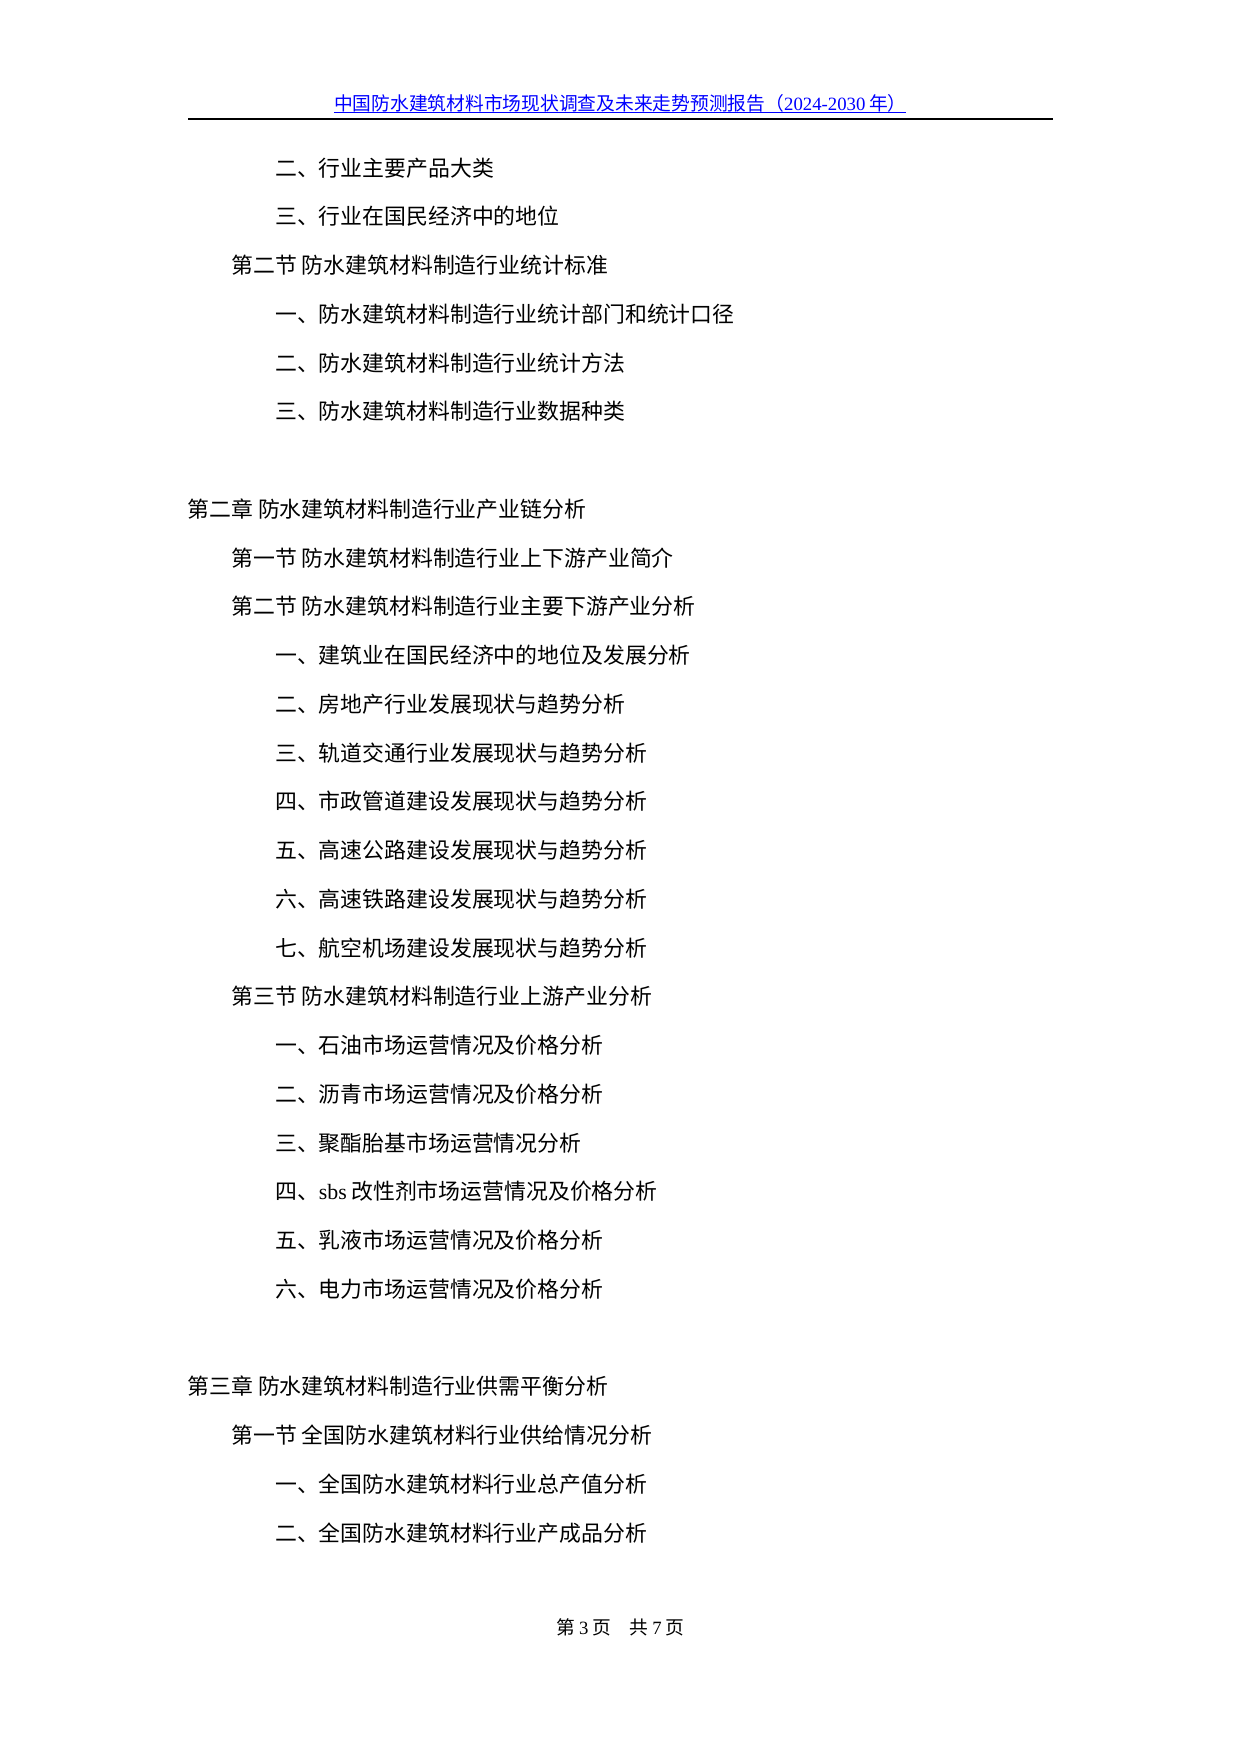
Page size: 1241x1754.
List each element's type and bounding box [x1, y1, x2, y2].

text [187, 150, 1053, 1548]
